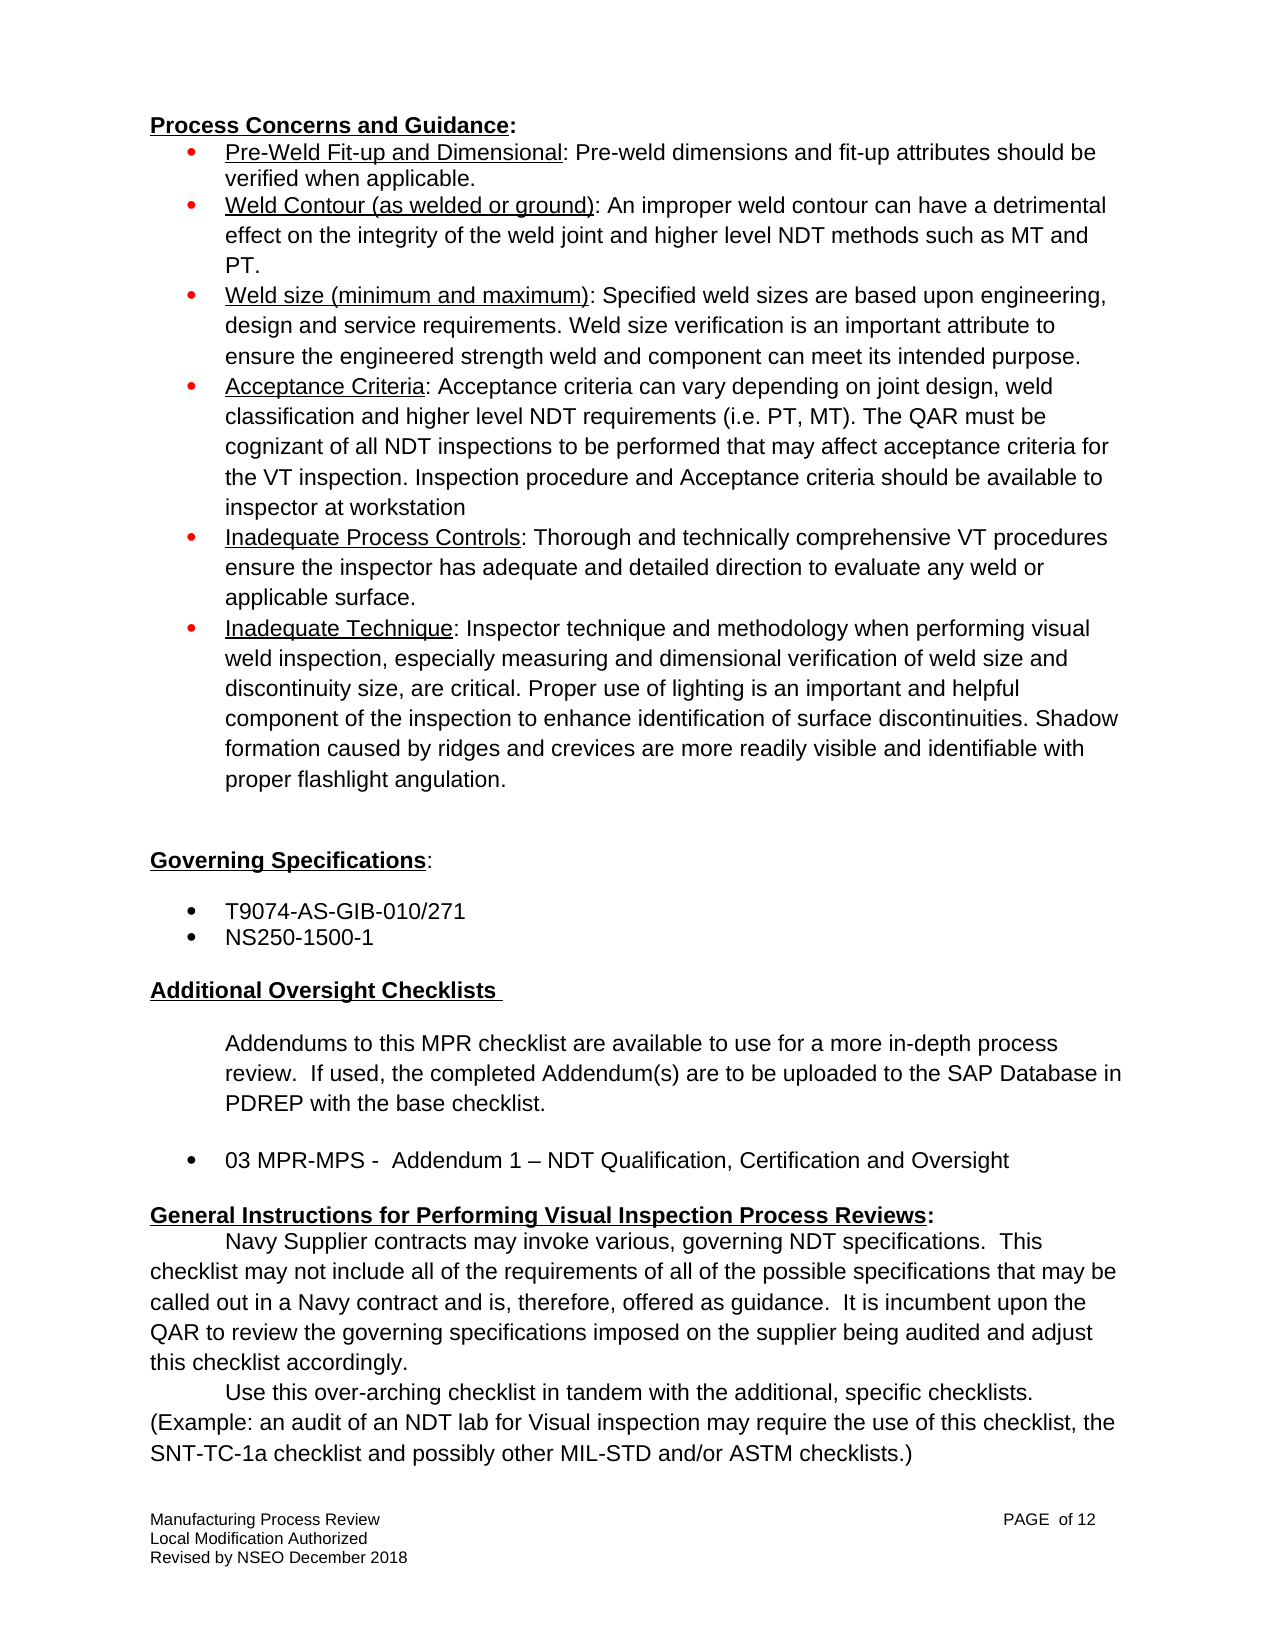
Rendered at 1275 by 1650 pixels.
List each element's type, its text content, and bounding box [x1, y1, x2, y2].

text Additional Oversight Checklists [150, 977, 1125, 1003]
list Weld Contour (as welded or ground): An improper weld contour can have a detrimental effect on the integrity of the weld joint and higher level NDT methods such as MT and PT. [187, 192, 1125, 278]
list Pre-Weld Fit-up and Dimensional: Pre-weld dimensions and fit-up attributes should be verified when applicable. [187, 139, 1125, 192]
list T9074-AS-GIB-010/271 [187, 898, 1125, 924]
text Process Concerns and Guidance: [150, 112, 1125, 139]
list NS250-1500-1 [187, 924, 1125, 951]
text General Instructions for Performing Visual Inspection Process Reviews: [150, 1202, 1125, 1228]
list Use this over-arching checklist in tandem with the additional, specific checklists. (Example: an audit of an NDT lab for Visual inspection may require the use of this checklist, the SNT-TC-1a checklist and possibly other MIL-STD and/or ASTM checklists.) [150, 1379, 1125, 1466]
list Acceptance Criteria: Acceptance criteria can vary depending on joint design, weld classification and higher level NDT requirements (i.e. PT, MT). The QAR must be cognizant of all NDT inspections to be performed that may affect acceptance criteria for the VT inspection. Inspection procedure and Acceptance criteria should be available to inspector at workstation [187, 373, 1125, 520]
list Weld size (minimum and maximum): Specified weld sizes are based upon engineering, design and service requirements. Weld size verification is an important attribute to ensure the engineered strength weld and component can meet its intended purpose. [187, 282, 1125, 369]
list Addendums to this MPR checklist are available to use for a more in-depth process review. If used, the completed Addendum(s) are to be uploaded to the SAP Database in PDREP with the base checklist. [225, 1029, 1125, 1116]
list Inadequate Technique: Inspector technique and methodology when performing visual weld inspection, especially measuring and dimensional verification of weld size and discontinuity size, are critical. Proper use of lighting is an important and helpful component of the inspection to enhance identification of surface discontinuities. Shadow formation caused by ridges and crevices are more readily visible and identifiable with proper flashlight angulation. [187, 614, 1125, 792]
list Governing Specifications: [150, 847, 1125, 873]
list 03 MPR-MPS - Addendum 1 – NDT Qualification, Certification and Oversight [187, 1147, 1125, 1173]
list Inadequate Process Controls: Thorough and technically comprehensive VT procedures ensure the inspector has adequate and detailed direction to evaluate any weld or applicable surface. [187, 524, 1125, 611]
text Navy Supplier contracts may invoke various, governing NDT specifications. This checklist may not include all of the requirements of all of the possible specifications that may be called out in a Navy contract and is, therefore, offered as guidance. It is incumbent upon the QAR to review the governing specifications imposed on the supplier being audited and adjust this checklist accordingly. [150, 1228, 1125, 1375]
